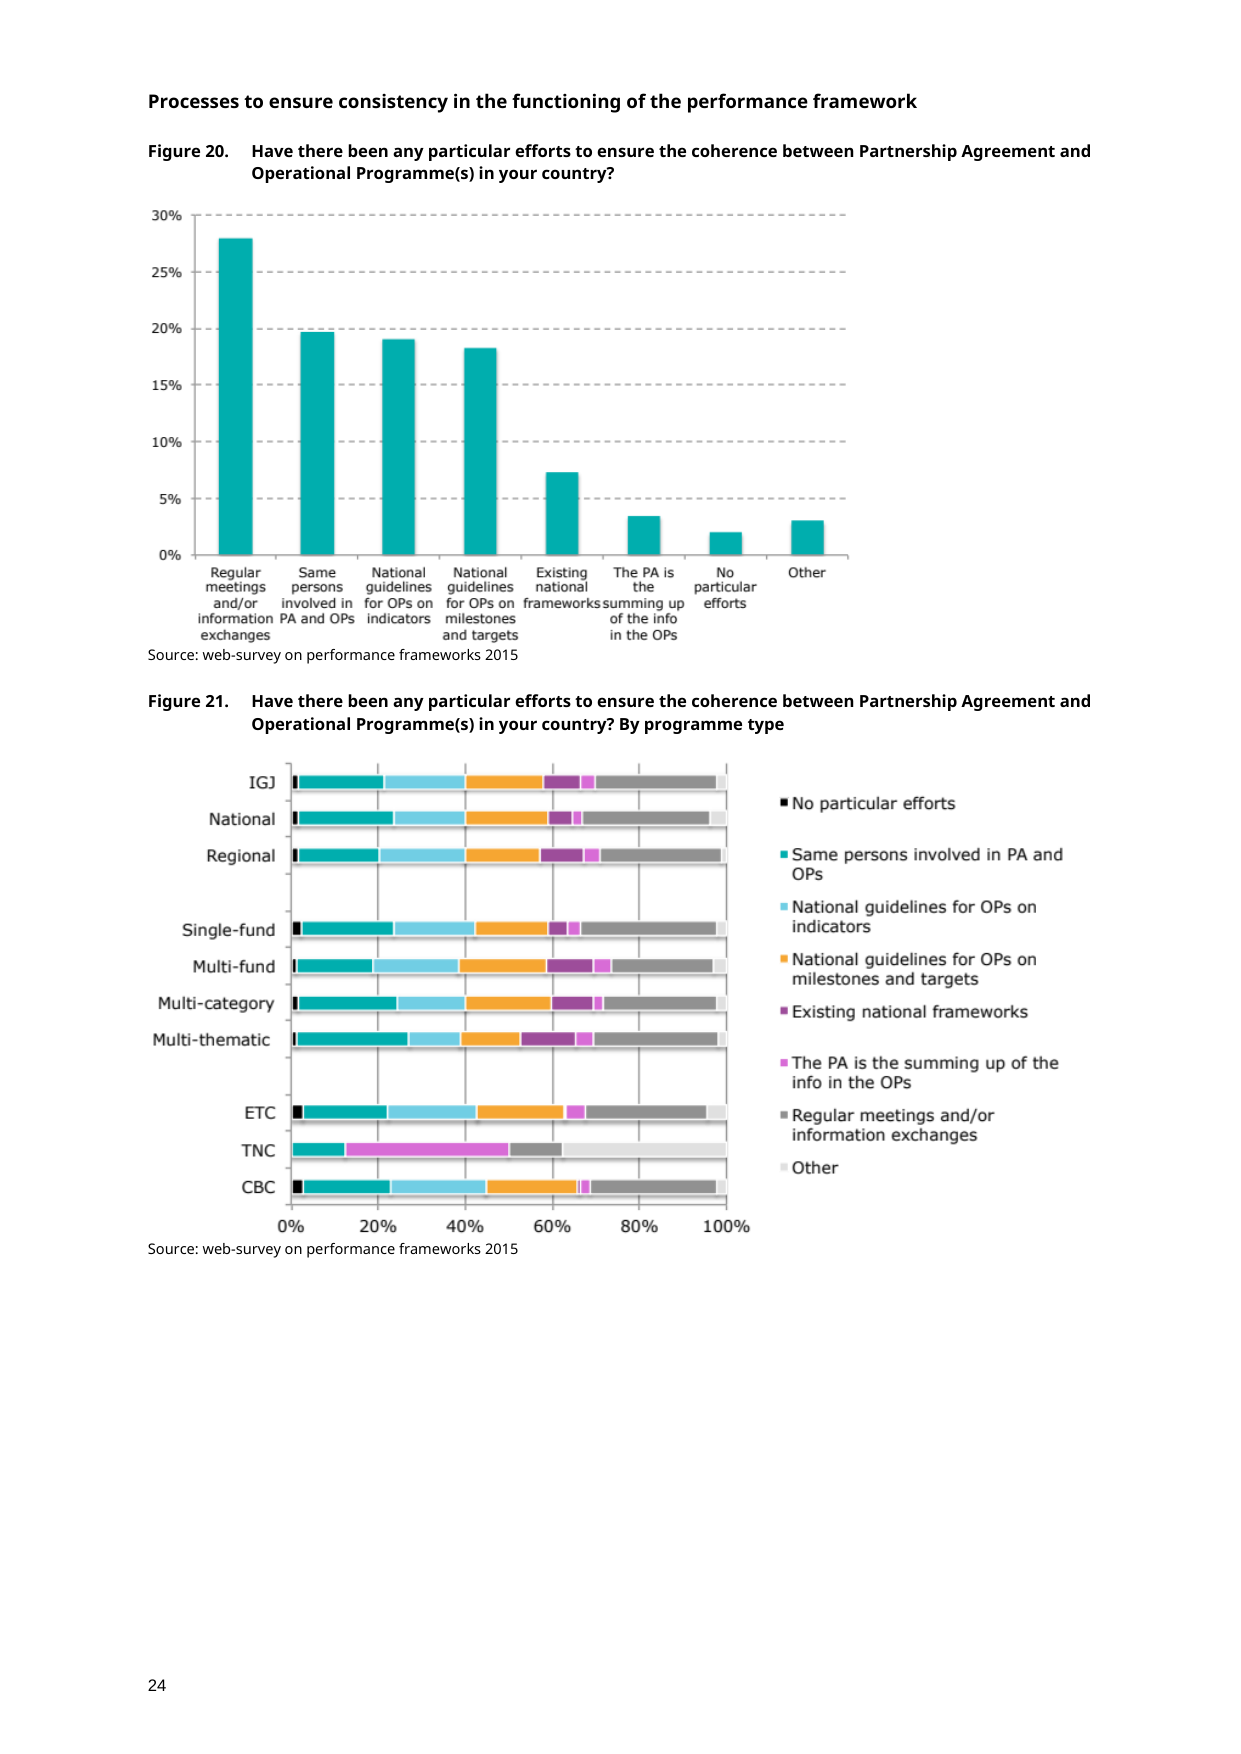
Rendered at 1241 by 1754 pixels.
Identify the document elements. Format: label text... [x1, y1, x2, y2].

text Have there been any particular efforts to ensure the coherence between Partnership Agreement and Operational Programme(s) in your country? By programme type [148, 690, 1092, 735]
text Source: web-survey on performance frameworks 2015 [148, 645, 1092, 665]
text Source: web-survey on performance frameworks 2015 [148, 1239, 1092, 1259]
text Have there been any particular efforts to ensure the coherence between Partnership Agreement and Operational Programme(s) in your country? [148, 139, 1092, 184]
text Processes to ensure consistency in the functioning of the performance framework [148, 89, 1092, 114]
